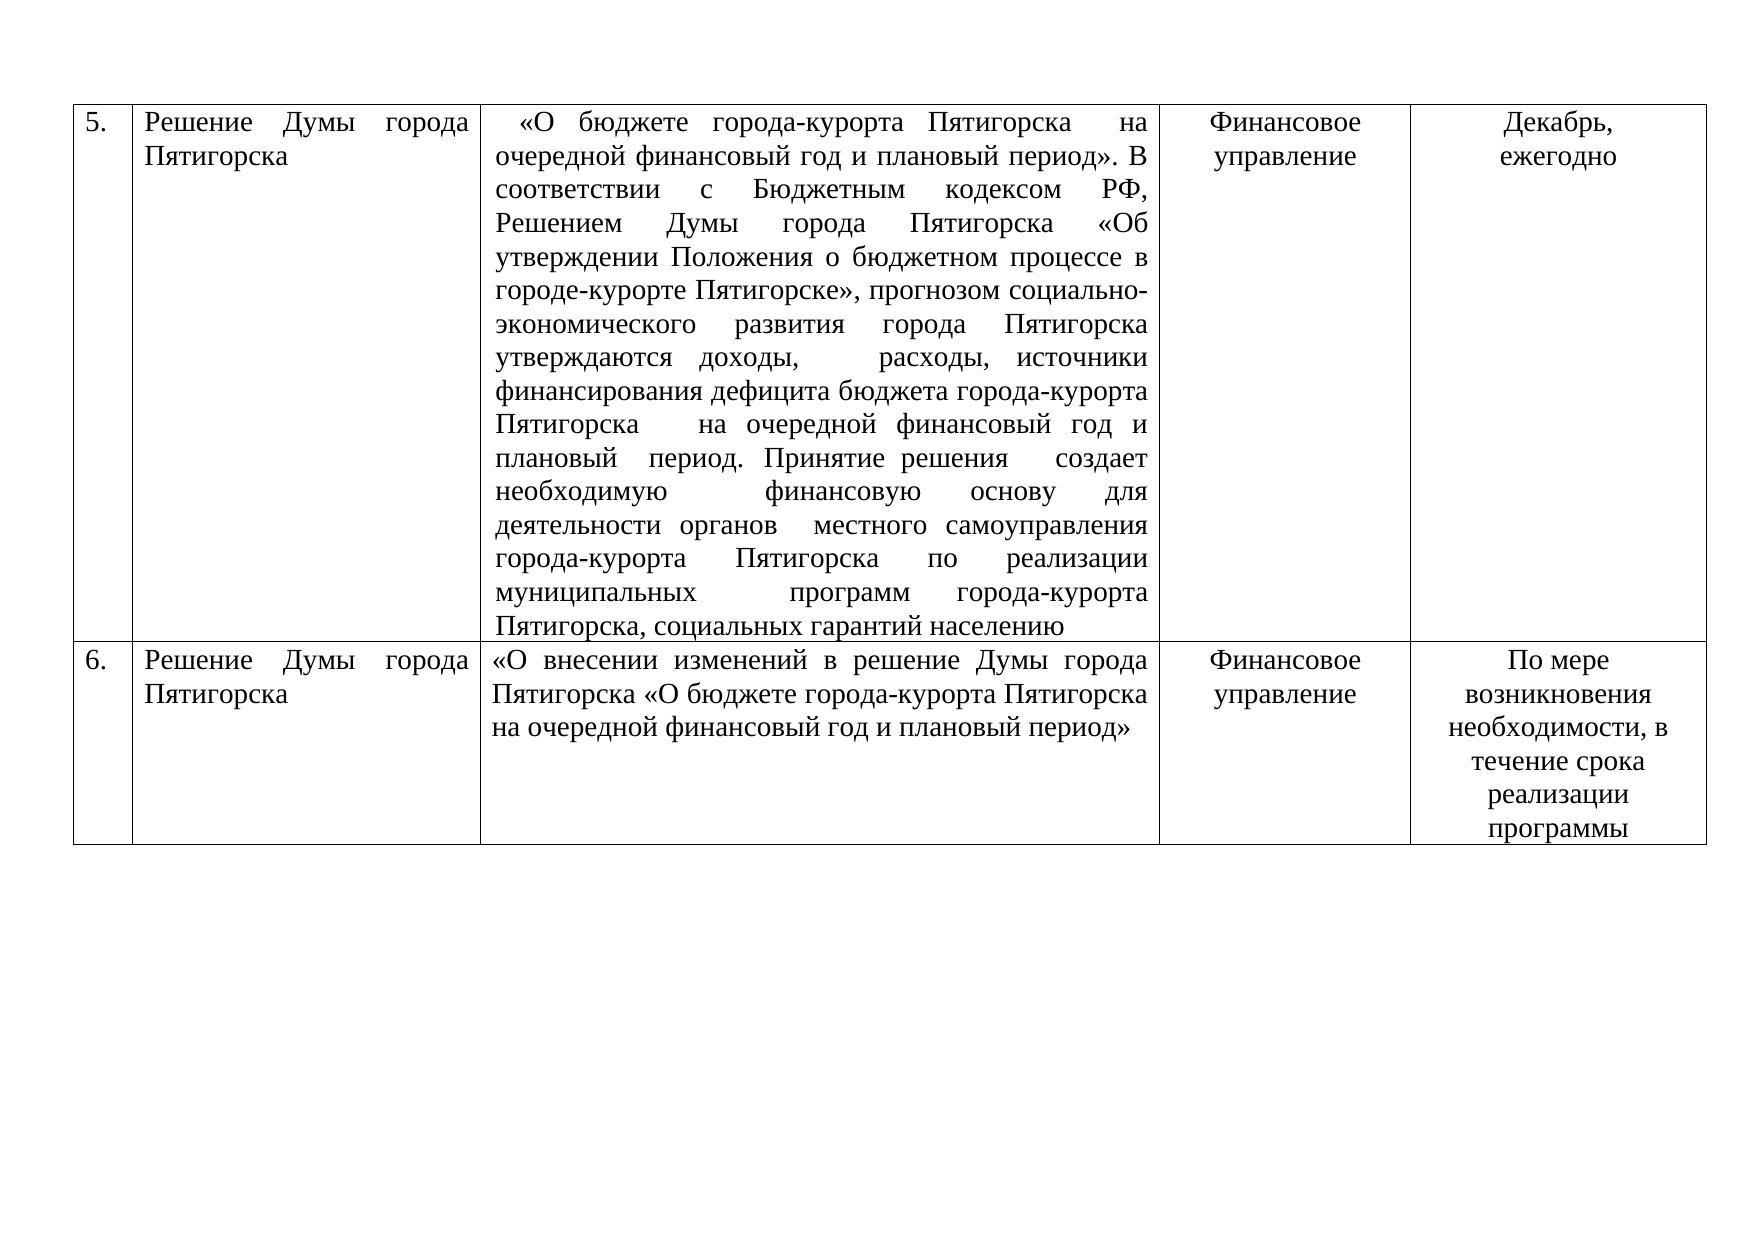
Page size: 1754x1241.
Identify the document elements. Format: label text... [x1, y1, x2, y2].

table_cell «О бюджете города-курорта Пятигорска на очередной финансовый год и плановый период». В соответствии с Бюджетным кодексом РФ, Решением Думы города Пятигорска «Об утверждении Положения о бюджетном процессе в городе-курорте Пятигорске», прогнозом социально-экономического развития города Пятигорска утверждаются доходы, расходы, источники финансирования дефицита бюджета города-курорта Пятигорска на очередной финансовый год и плановый период. Принятие решения создает необходимую финансовую основу для деятельности органов местного самоуправления города-курорта Пятигорска по реализации муниципальных программ города-курорта Пятигорска, социальных гарантий населению [481, 105, 1159, 641]
table_cell По мере возникновения необходимости, в течение срока реализации программы [1411, 642, 1706, 843]
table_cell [1160, 105, 1410, 641]
table_cell 5. [74, 105, 132, 641]
table_cell Декабрь, ежегодно [1411, 105, 1706, 641]
table_cell Решение Думы города Пятигорска [133, 642, 480, 843]
table_cell 6. [74, 642, 132, 843]
table_cell «О внесении изменений в решение Думы города Пятигорска «О бюджете города-курорта Пятигорска на очередной финансовый год и плановый период» [481, 642, 1159, 843]
table_cell Решение Думы города Пятигорска [133, 105, 480, 641]
table_cell Финансовое управление [1160, 642, 1410, 843]
